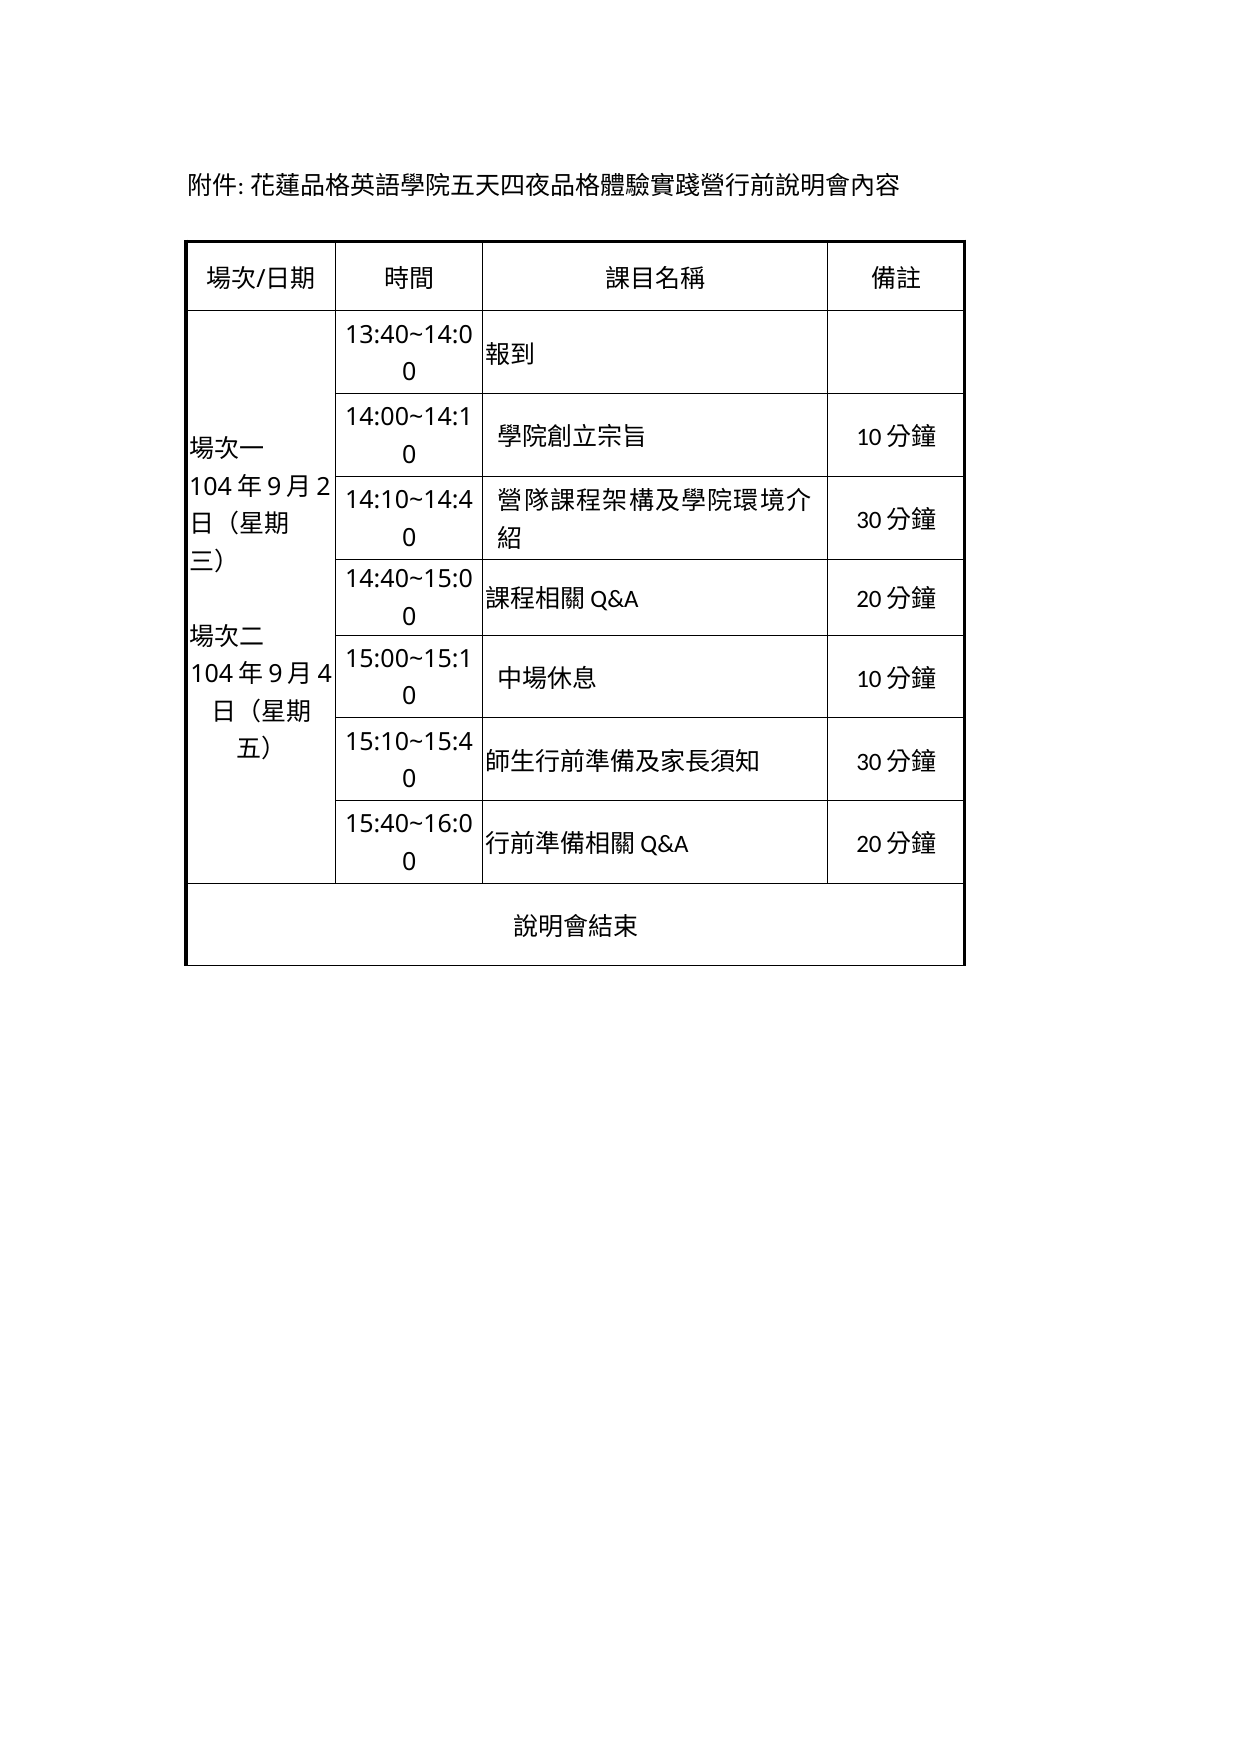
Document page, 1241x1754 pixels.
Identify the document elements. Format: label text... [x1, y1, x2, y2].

table_cell 10分鐘 [828, 636, 963, 717]
table_cell 營隊課程架構及學院環境介紹 [483, 477, 827, 558]
table_cell 30分鐘 [828, 718, 963, 800]
table_cell 中場休息 [483, 636, 827, 717]
table_cell ~ [336, 718, 482, 800]
table_cell 場次一 104年9月2日（星期三） 場次二 104年9月4日（星期五） [188, 311, 335, 883]
table_cell 20分鐘 [828, 801, 963, 883]
table_cell 師生行前準備及家長須知 [483, 718, 827, 800]
table_header 課目名稱 [483, 243, 827, 310]
table_header 備註 [828, 243, 963, 310]
table_cell ~ [336, 394, 482, 476]
table_cell 學院創立宗旨 [483, 394, 827, 476]
table_cell 說明會結束 [188, 884, 963, 965]
table_cell 行前準備相關Q&A [483, 801, 827, 883]
table_cell ~ [336, 636, 482, 717]
table_cell ~ [336, 801, 482, 883]
table_cell 報到 [483, 311, 827, 393]
table_header 時間 [336, 243, 482, 310]
table_cell [828, 311, 963, 393]
table_cell 課程相關Q&A [483, 560, 827, 634]
text 附件: 花蓮品格英語學院五天四夜品格體驗實踐營行前說明會內容 [187, 164, 1053, 202]
table_cell ~ [336, 560, 482, 634]
table_header 場次/日期 [188, 243, 335, 310]
table_cell 20分鐘 [828, 560, 963, 634]
table_cell ~ [336, 477, 482, 558]
table_cell 30分鐘 [828, 477, 963, 558]
table_cell 10分鐘 [828, 394, 963, 476]
table_cell ~ [336, 311, 482, 393]
